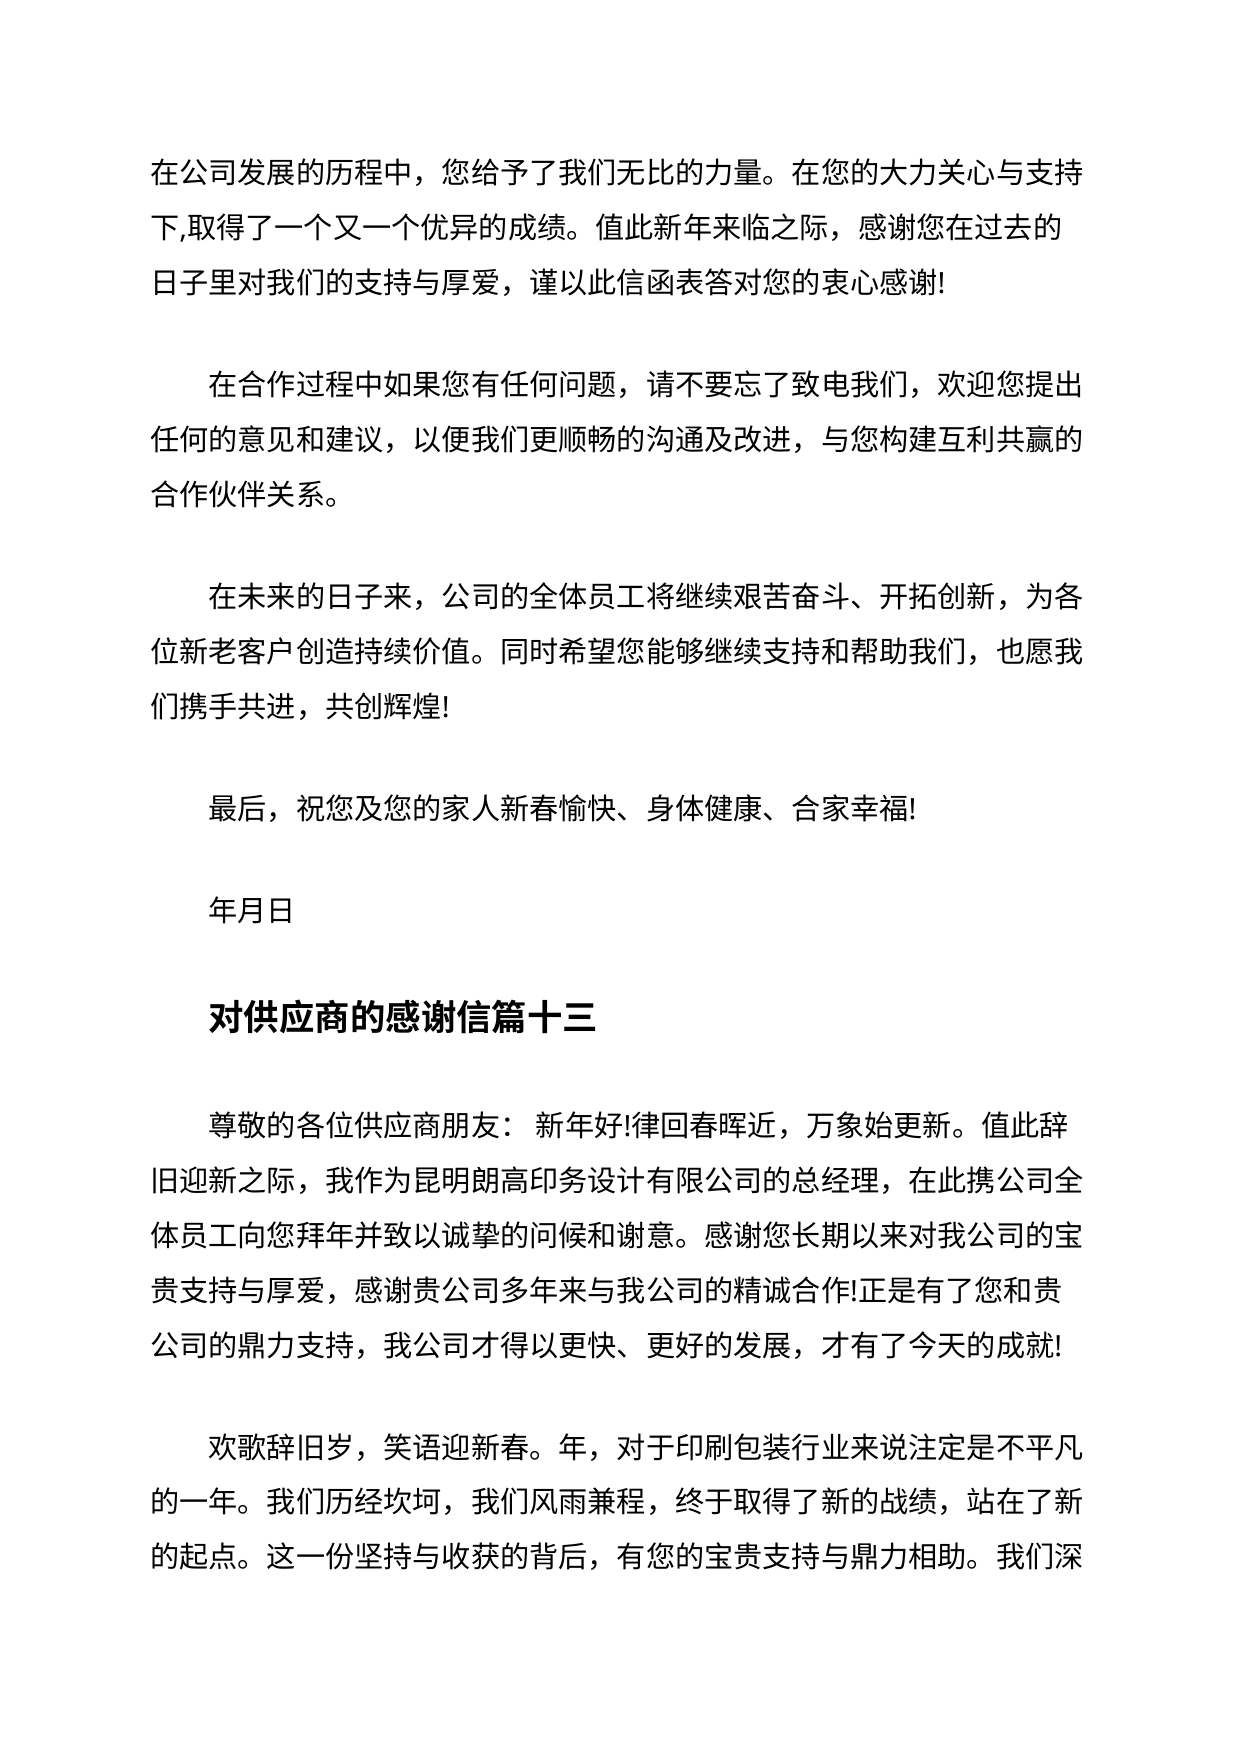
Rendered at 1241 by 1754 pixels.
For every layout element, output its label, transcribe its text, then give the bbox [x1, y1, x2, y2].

text 最后，祝您及您的家人新春愉快、身体健康、合家幸福! [150, 785, 1090, 828]
text 在合作过程中如果您有任何问题，请不要忘了致电我们，欢迎您提出任何的意见和建议，以便我们更顺畅的沟通及改进，与您构建互利共赢的合作伙伴关系。 [150, 362, 1090, 514]
text 尊敬的各位供应商朋友： 新年好!律回春晖近，万象始更新。值此辞旧迎新之际，我作为昆明朗高印务设计有限公司的总经理，在此携公司全体员工向您拜年并致以诚挚的问候和谢意。感谢您长期以来对我公司的宝贵支持与厚爱，感谢贵公司多年来与我公司的精诚合作!正是有了您和贵公司的鼎力支持，我公司才得以更快、更好的发展，才有了今天的成就! [150, 1102, 1090, 1364]
text 在未来的日子来，公司的全体员工将继续艰苦奋斗、开拓创新，为各位新老客户创造持续价值。同时希望您能够继续支持和帮助我们，也愿我们携手共进，共创辉煌! [150, 573, 1090, 726]
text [150, 1424, 1090, 1576]
text 对供应商的感谢信篇十三 [150, 989, 1090, 1040]
text 年月日 [150, 887, 1090, 929]
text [150, 150, 1090, 302]
